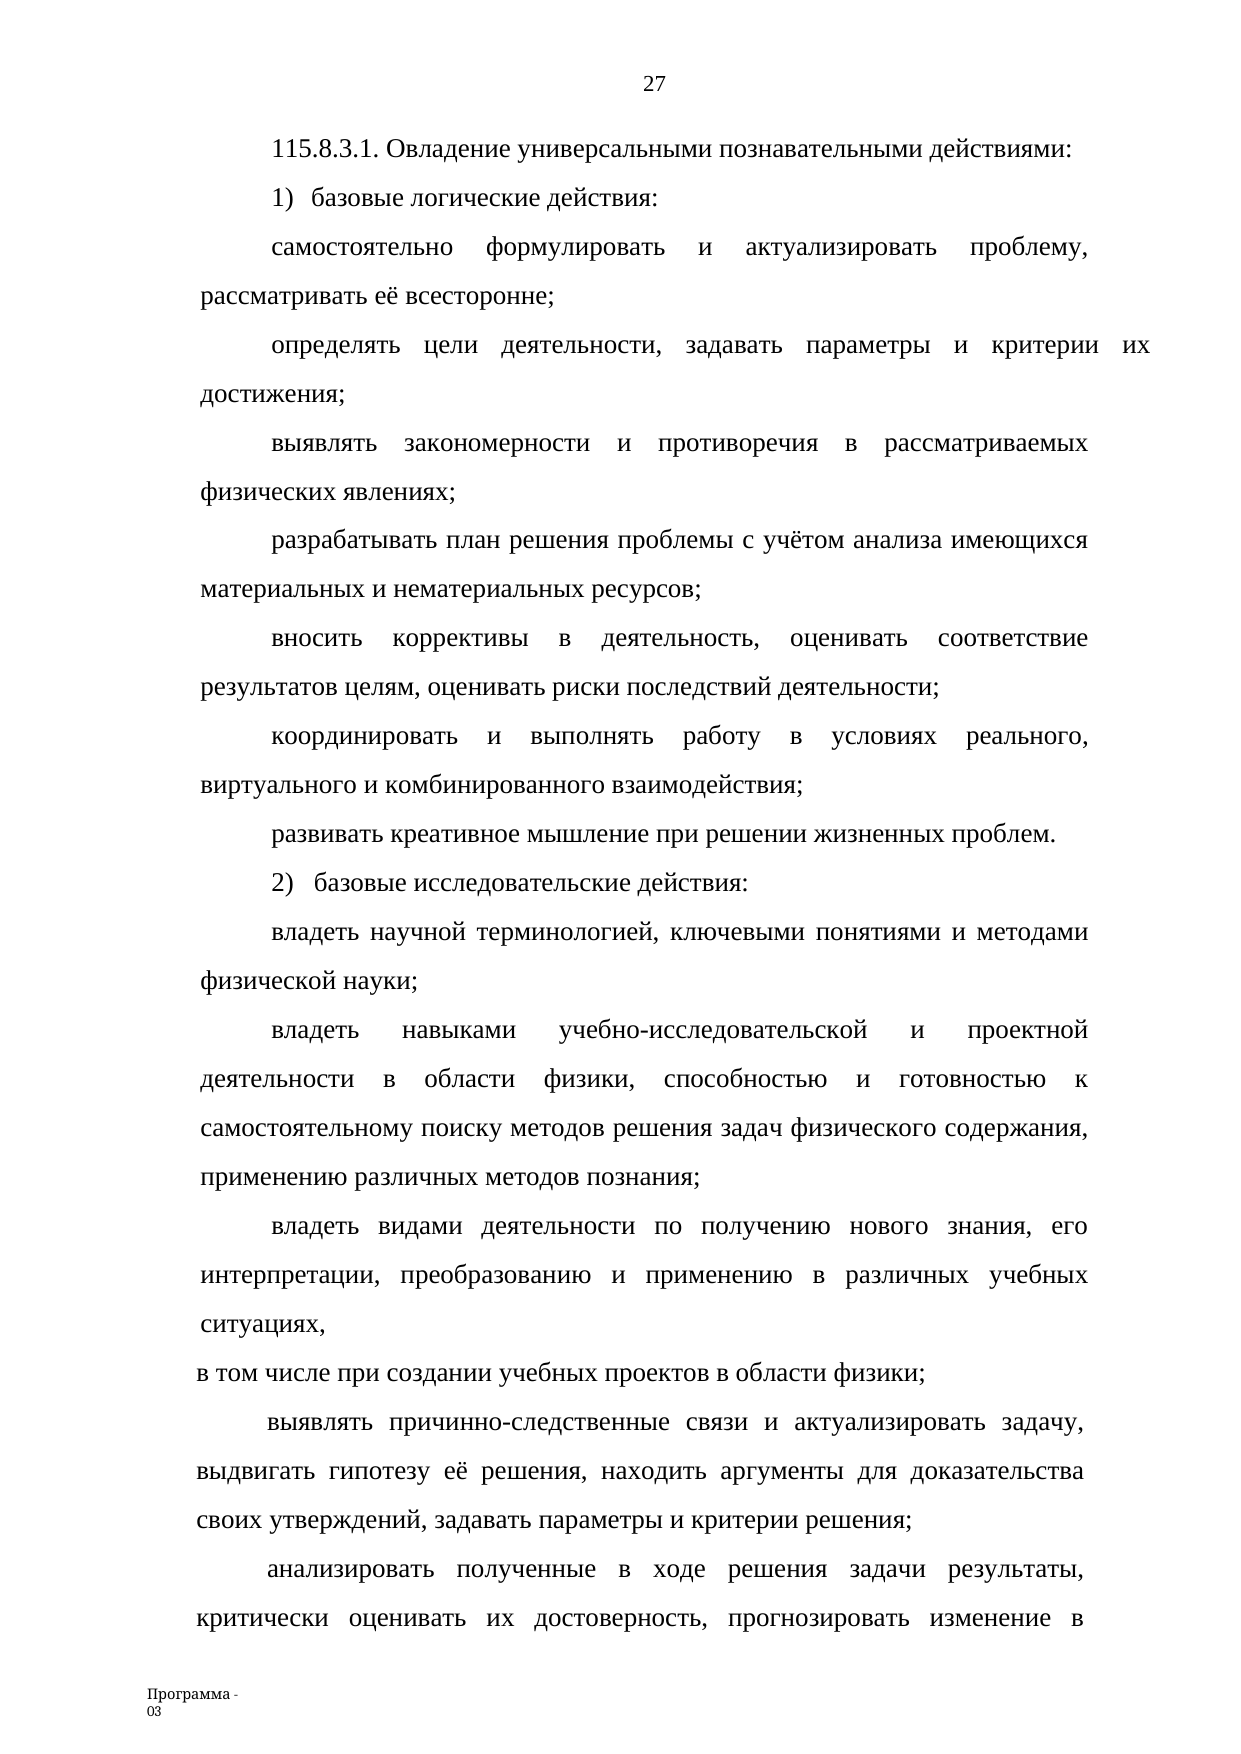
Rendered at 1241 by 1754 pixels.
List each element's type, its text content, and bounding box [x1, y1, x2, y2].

text координировать и выполнять работу в условиях реального, виртуального и комбинированного взаимодействия; [200, 706, 1089, 803]
text развивать креативное мышление при решении жизненных проблем. [200, 803, 1152, 852]
text самостоятельно формулировать и актуализировать проблему, рассматривать её всесторонне; [200, 216, 1089, 314]
text в том числе при создании учебных проектов в области физики; [196, 1342, 1152, 1391]
text выявлять причинно-следственные связи и актуализировать задачу, выдвигать гипотезу её решения, находить аргументы для доказательства своих утверждений, задавать параметры и критерии решения; [196, 1391, 1085, 1538]
text 115.8.3.1. Овладение универсальными познавательными действиями: [200, 118, 1152, 167]
list базовые исследовательские действия: [200, 852, 1152, 901]
text вносить коррективы в деятельность, оценивать соответствие результатов целям, оценивать риски последствий деятельности; [200, 608, 1089, 706]
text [196, 1538, 1085, 1636]
text владеть видами деятельности по получению нового знания, его интерпретации, преобразованию и применению в различных учебных ситуациях, [200, 1195, 1089, 1342]
text разрабатывать план решения проблемы с учётом анализа имеющихся материальных и нематериальных ресурсов; [200, 510, 1089, 608]
text владеть научной терминологией, ключевыми понятиями и методами физической науки; [200, 901, 1089, 999]
text выявлять закономерности и противоречия в рассматриваемых физических явлениях; [200, 412, 1089, 510]
text определять цели деятельности, задавать параметры и критерии их достижения; [200, 314, 1152, 412]
list базовые логические действия: [200, 167, 1152, 216]
text владеть навыками учебно-исследовательской и проектной деятельности в области физики, способностью и готовностью к самостоятельному поиску методов решения задач физического содержания, применению различных методов познания; [200, 999, 1089, 1195]
